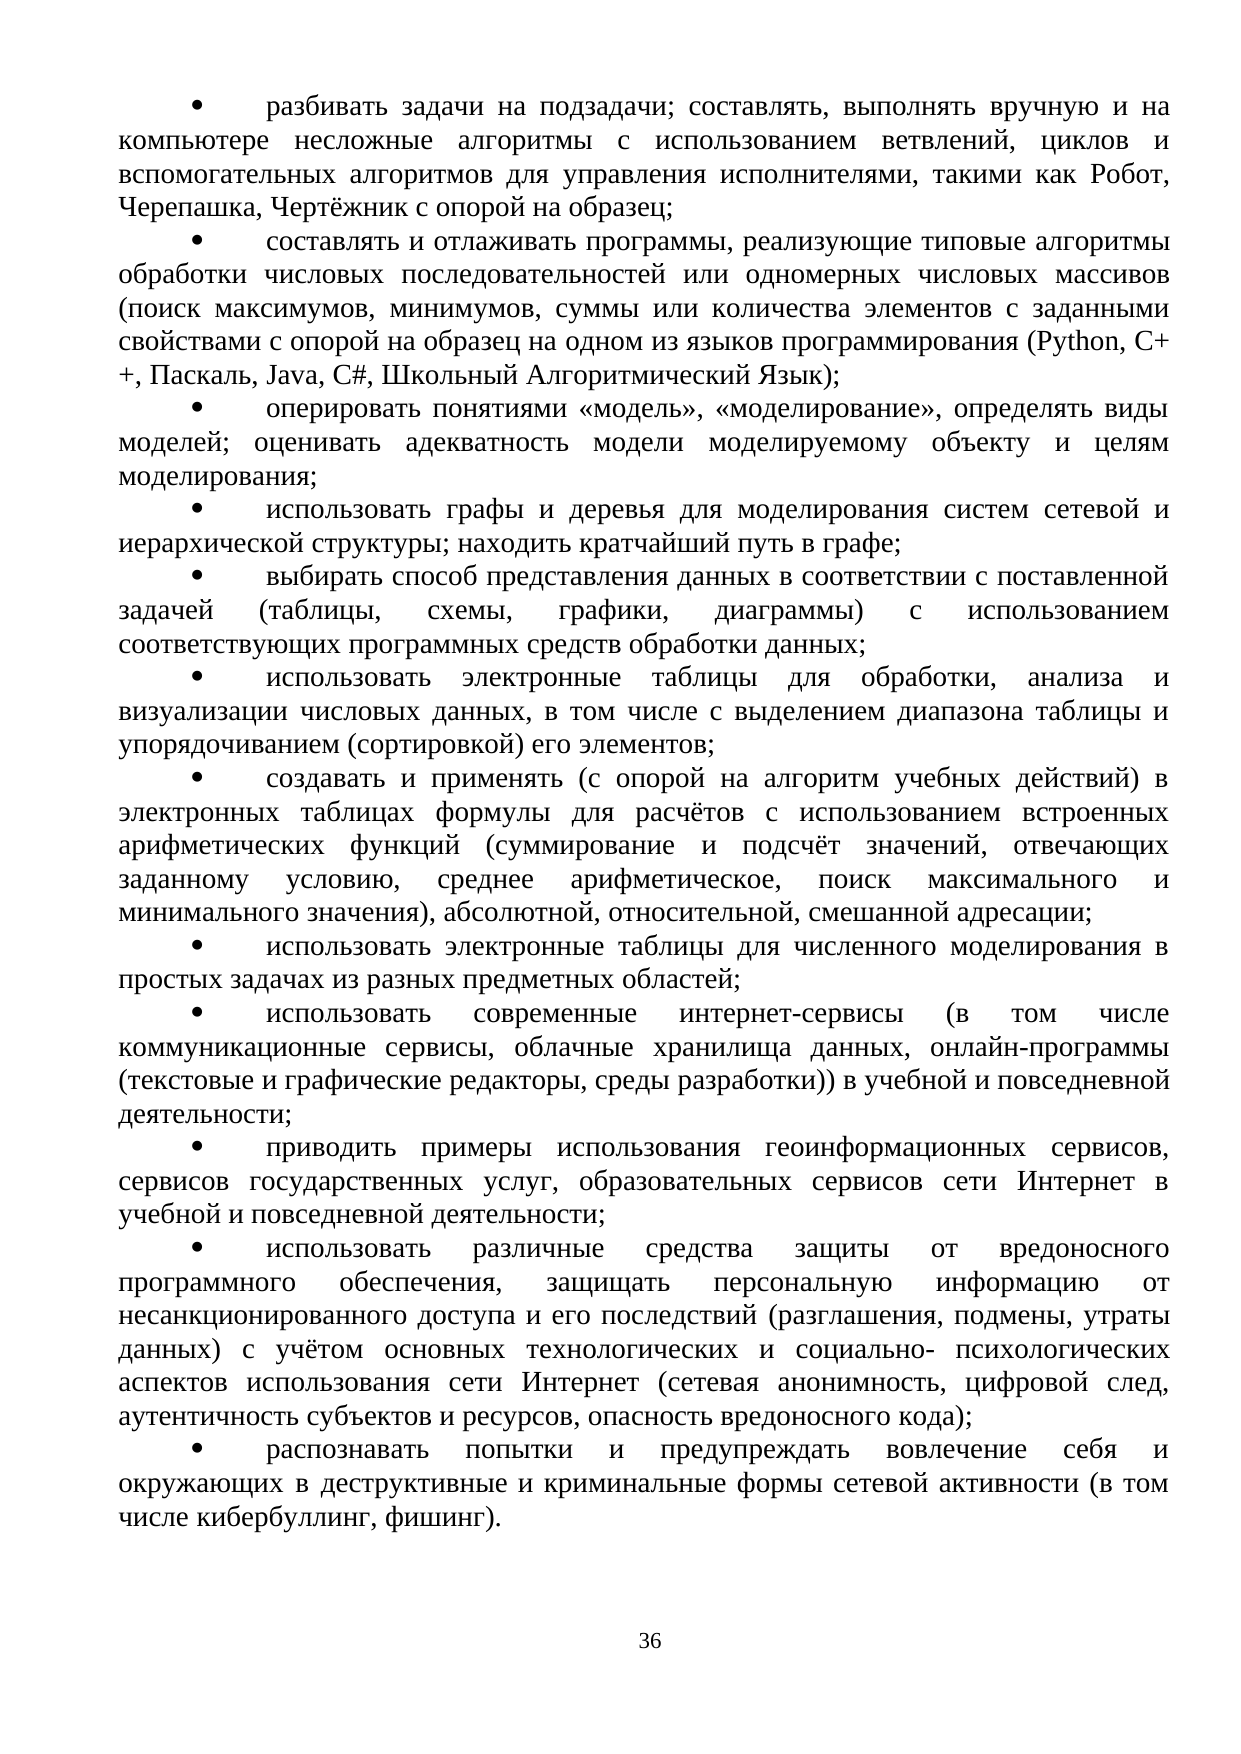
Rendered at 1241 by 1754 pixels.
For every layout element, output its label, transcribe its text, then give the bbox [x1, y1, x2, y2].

list составлять и отлаживать программы, реализующие типовые алгоритмы обработки числовых последовательностей или одномерных числовых массивов (поиск максимумов, минимумов, суммы или количества элементов с заданными свойствами с опорой на образец на одном из языков программирования (Python, C++, Паскаль, Java, C#, Школьный Алгоритмический Язык); [118, 223, 1170, 391]
list создавать и применять (с опорой на алгоритм учебных действий) в электронных таблицах формулы для расчётов с использованием встроенных арифметических функций (суммирование и подсчёт значений, отвечающих заданному условию, среднее арифметическое, поиск максимального и минимального значения), абсолютной, относительной, смешанной адресации; [118, 760, 1169, 928]
list использовать электронные таблицы для обработки, анализа и визуализации числовых данных, в том числе с выделением диапазона таблицы и упорядочиванием (сортировкой) его элементов; [118, 659, 1169, 760]
list приводить примеры использования геоинформационных сервисов, сервисов государственных услуг, образовательных сервисов сети Интернет в учебной и повседневной деятельности; [118, 1129, 1169, 1230]
list использовать различные средства защиты от вредоносного программного обеспечения, защищать персональную информацию от несанкционированного доступа и его последствий (разглашения, подмены, утраты данных) с учётом основных технологических и социально- психологических аспектов использования сети Интернет (сетевая анонимность, цифровой след, аутентичность субъектов и ресурсов, опасность вредоносного кода); [118, 1230, 1170, 1431]
list использовать современные интернет-сервисы (в том числе коммуникационные сервисы, облачные хранилища данных, онлайн-программы (текстовые и графические редакторы, среды разработки)) в учебной и повседневной деятельности; [118, 995, 1170, 1129]
list использовать графы и деревья для моделирования систем сетевой и иерархической структуры; находить кратчайший путь в графе; [118, 491, 1170, 558]
list использовать электронные таблицы для численного моделирования в простых задачах из разных предметных областей; [118, 928, 1169, 995]
list разбивать задачи на подзадачи; составлять, выполнять вручную и на компьютере несложные алгоритмы с использованием ветвлений, циклов и вспомогательных алгоритмов для управления исполнителями, такими как Робот, Черепашка, Чертёжник с опорой на образец; [118, 88, 1170, 223]
list выбирать способ представления данных в соответствии с поставленной задачей (таблицы, схемы, графики, диаграммы) с использованием соответствующих программных средств обработки данных; [118, 558, 1169, 659]
list распознавать попытки и предупреждать вовлечение себя и окружающих в деструктивные и криминальные формы сетевой активности (в том числе кибербуллинг, фишинг). [118, 1431, 1169, 1532]
list оперировать понятиями «модель», «моделирование», определять виды моделей; оценивать адекватность модели моделируемому объекту и целям моделирования; [118, 391, 1169, 491]
